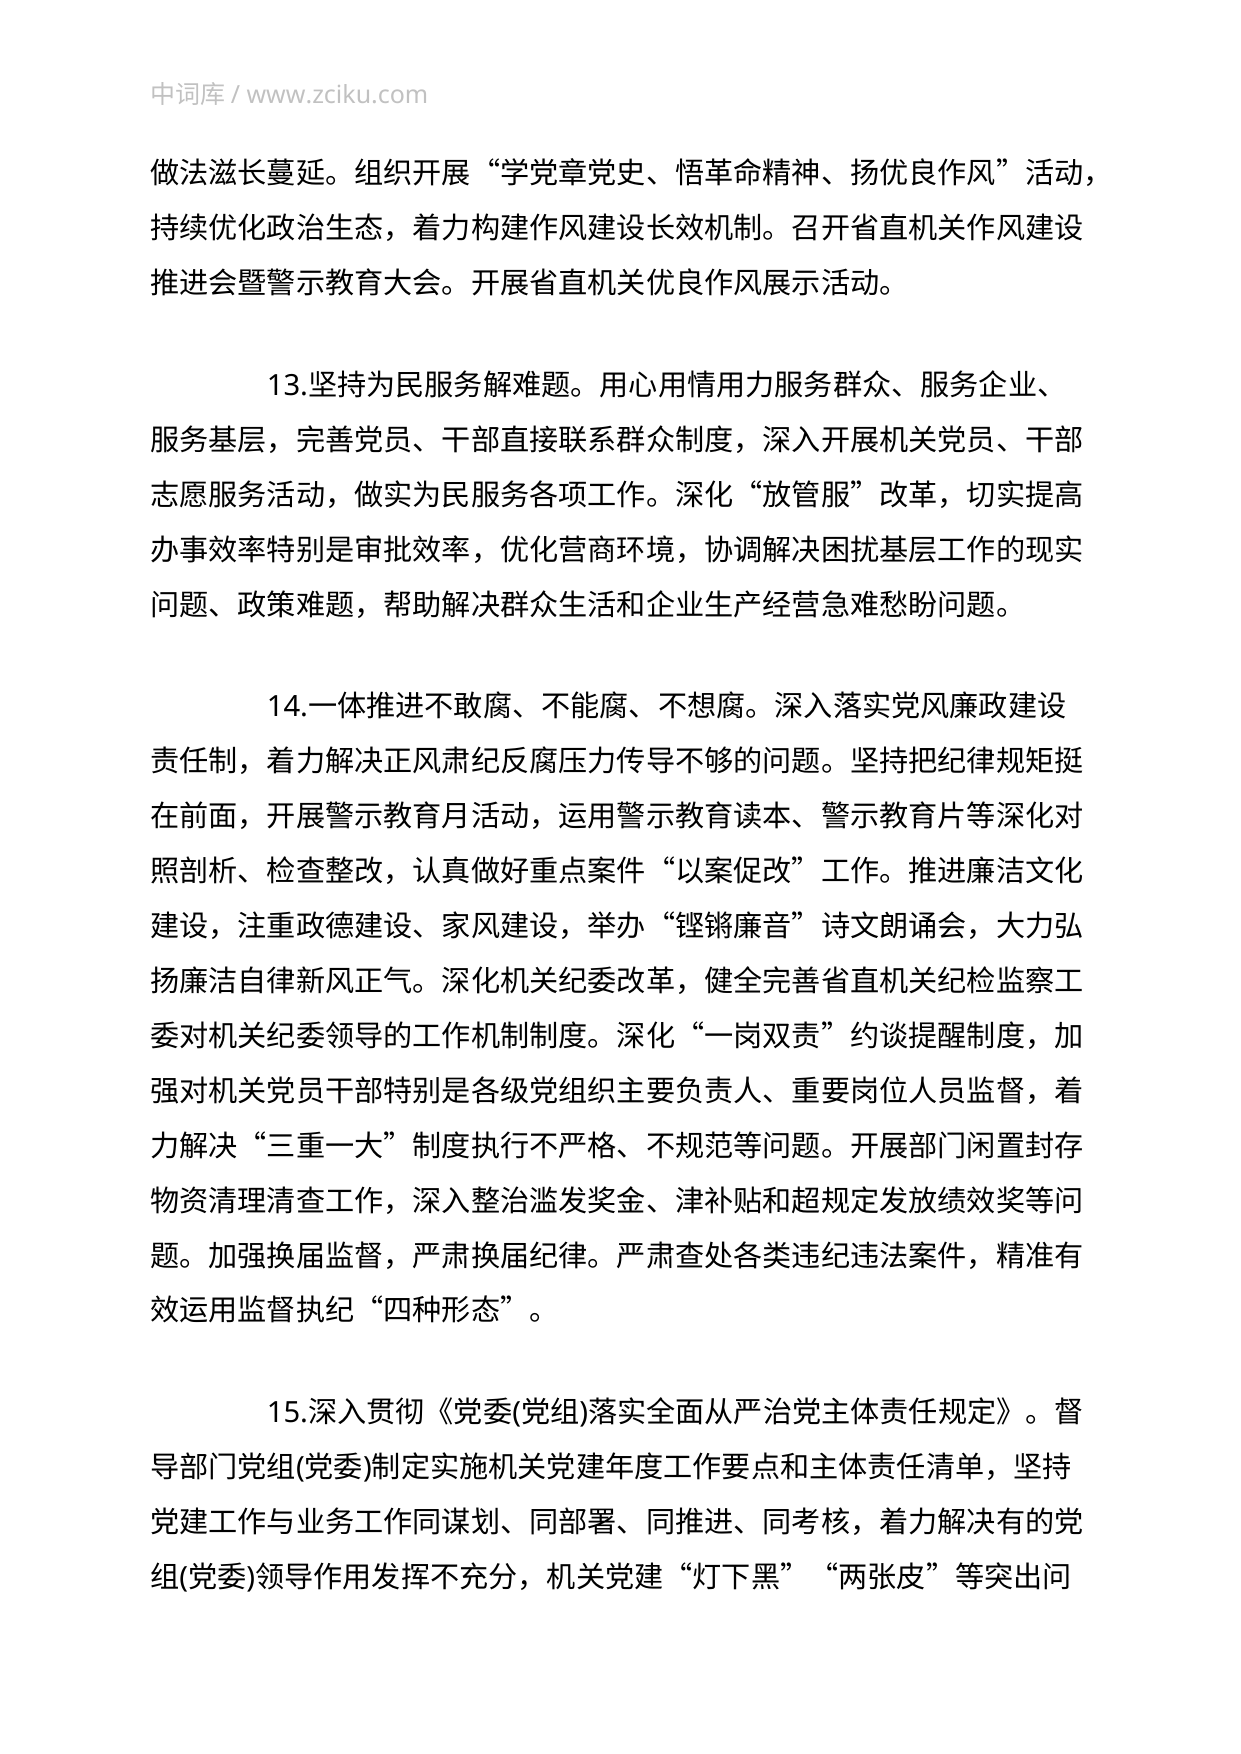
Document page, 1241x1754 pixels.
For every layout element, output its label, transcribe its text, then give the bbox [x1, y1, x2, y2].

text 13.坚持为民服务解难题。用心用情用力服务群众、服务企业、服务基层，完善党员、干部直接联系群众制度，深入开展机关党员、干部志愿服务活动，做实为民服务各项工作。深化“放管服”改革，切实提高办事效率特别是审批效率，优化营商环境，协调解决困扰基层工作的现实问题、政策难题，帮助解决群众生活和企业生产经营急难愁盼问题。 [150, 362, 1090, 623]
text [150, 1389, 1090, 1596]
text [150, 150, 1090, 302]
text 14.一体推进不敢腐、不能腐、不想腐。深入落实党风廉政建设责任制，着力解决正风肃纪反腐压力传导不够的问题。坚持把纪律规矩挺在前面，开展警示教育月活动，运用警示教育读本、警示教育片等深化对照剖析、检查整改，认真做好重点案件“以案促改”工作。推进廉洁文化建设，注重政德建设、家风建设，举办“铿锵廉音”诗文朗诵会，大力弘扬廉洁自律新风正气。深化机关纪委改革，健全完善省直机关纪检监察工委对机关纪委领导的工作机制制度。深化“一岗双责”约谈提醒制度，加强对机关党员干部特别是各级党组织主要负责人、重要岗位人员监督，着力解决“三重一大”制度执行不严格、不规范等问题。开展部门闲置封存物资清理清查工作，深入整治滥发奖金、津补贴和超规定发放绩效奖等问题。加强换届监督，严肃换届纪律。严肃查处各类违纪违法案件，精准有效运用监督执纪“四种形态”。 [150, 683, 1090, 1329]
